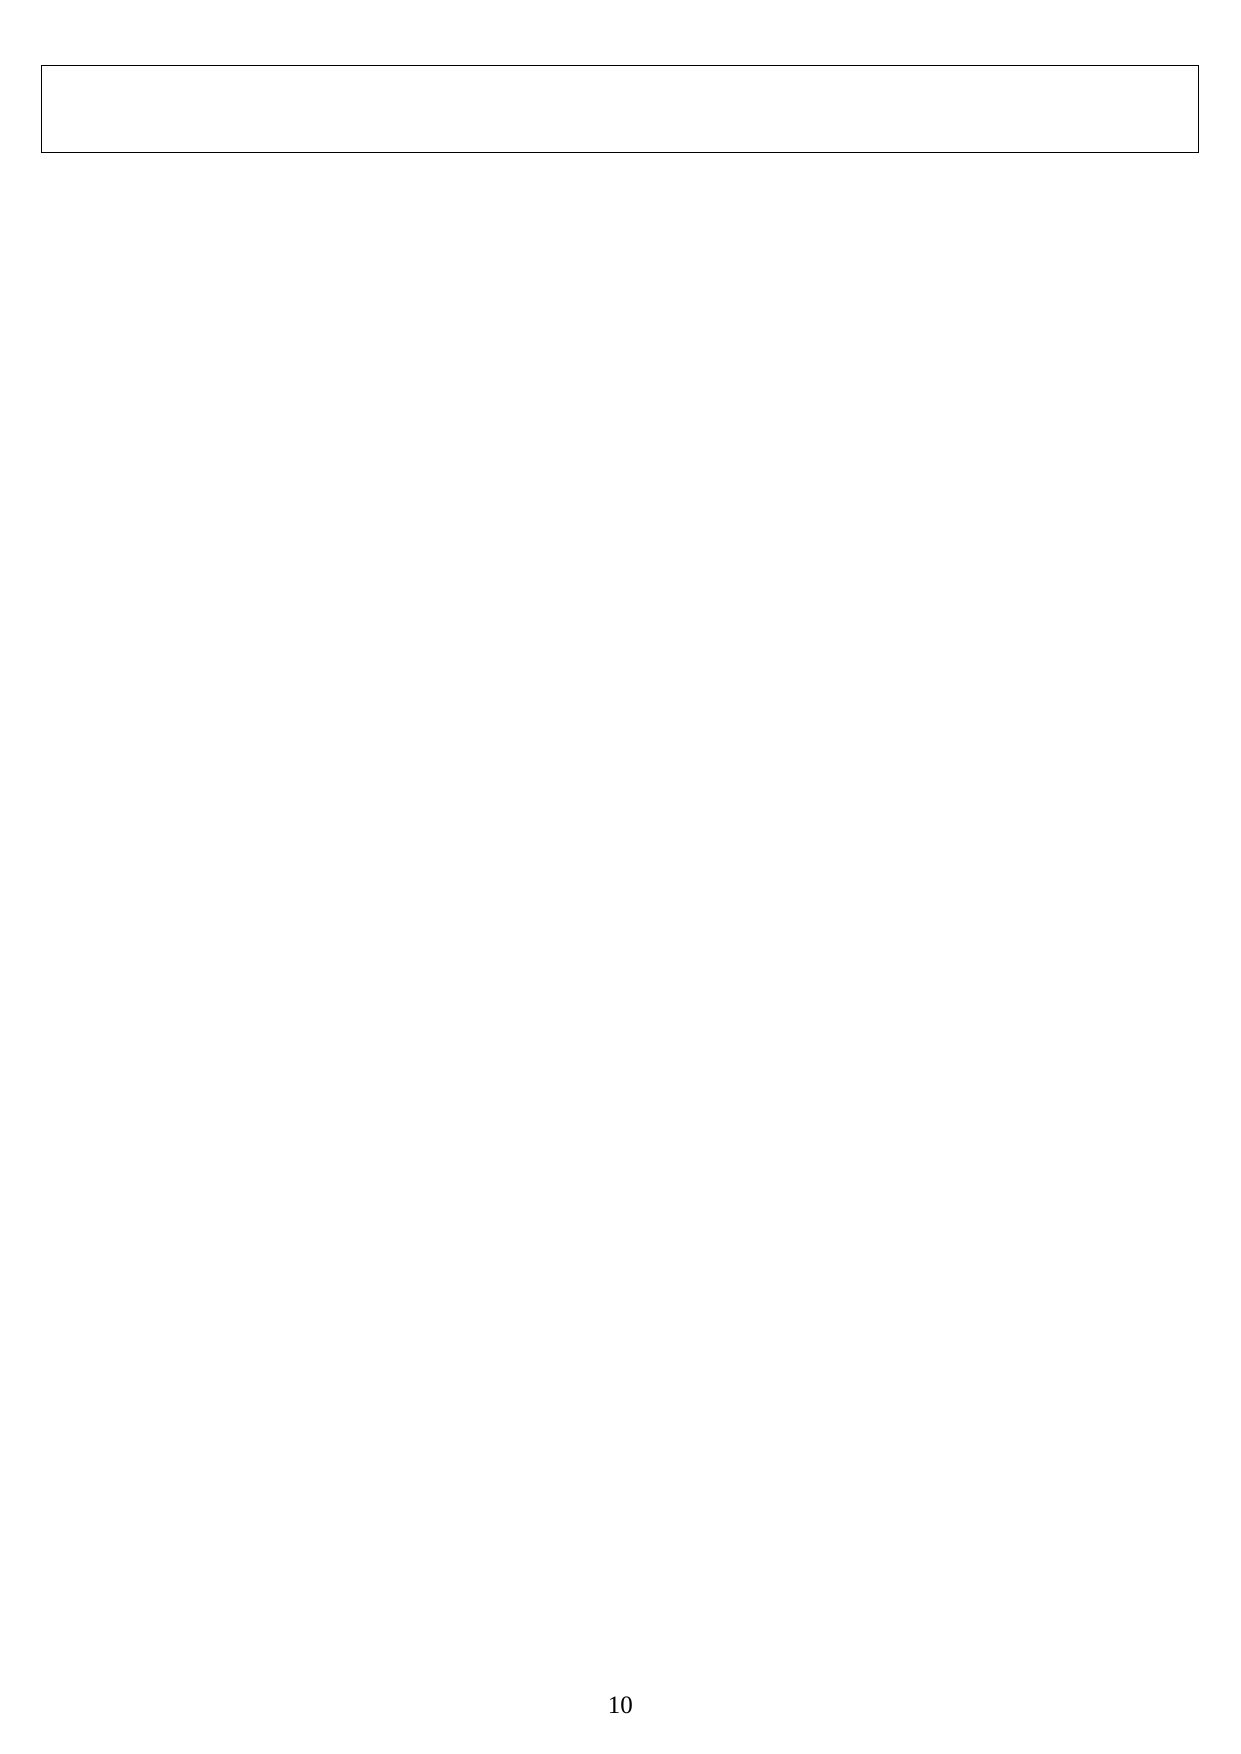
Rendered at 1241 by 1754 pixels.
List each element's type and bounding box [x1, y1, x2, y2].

table_header [42, 66, 1198, 152]
